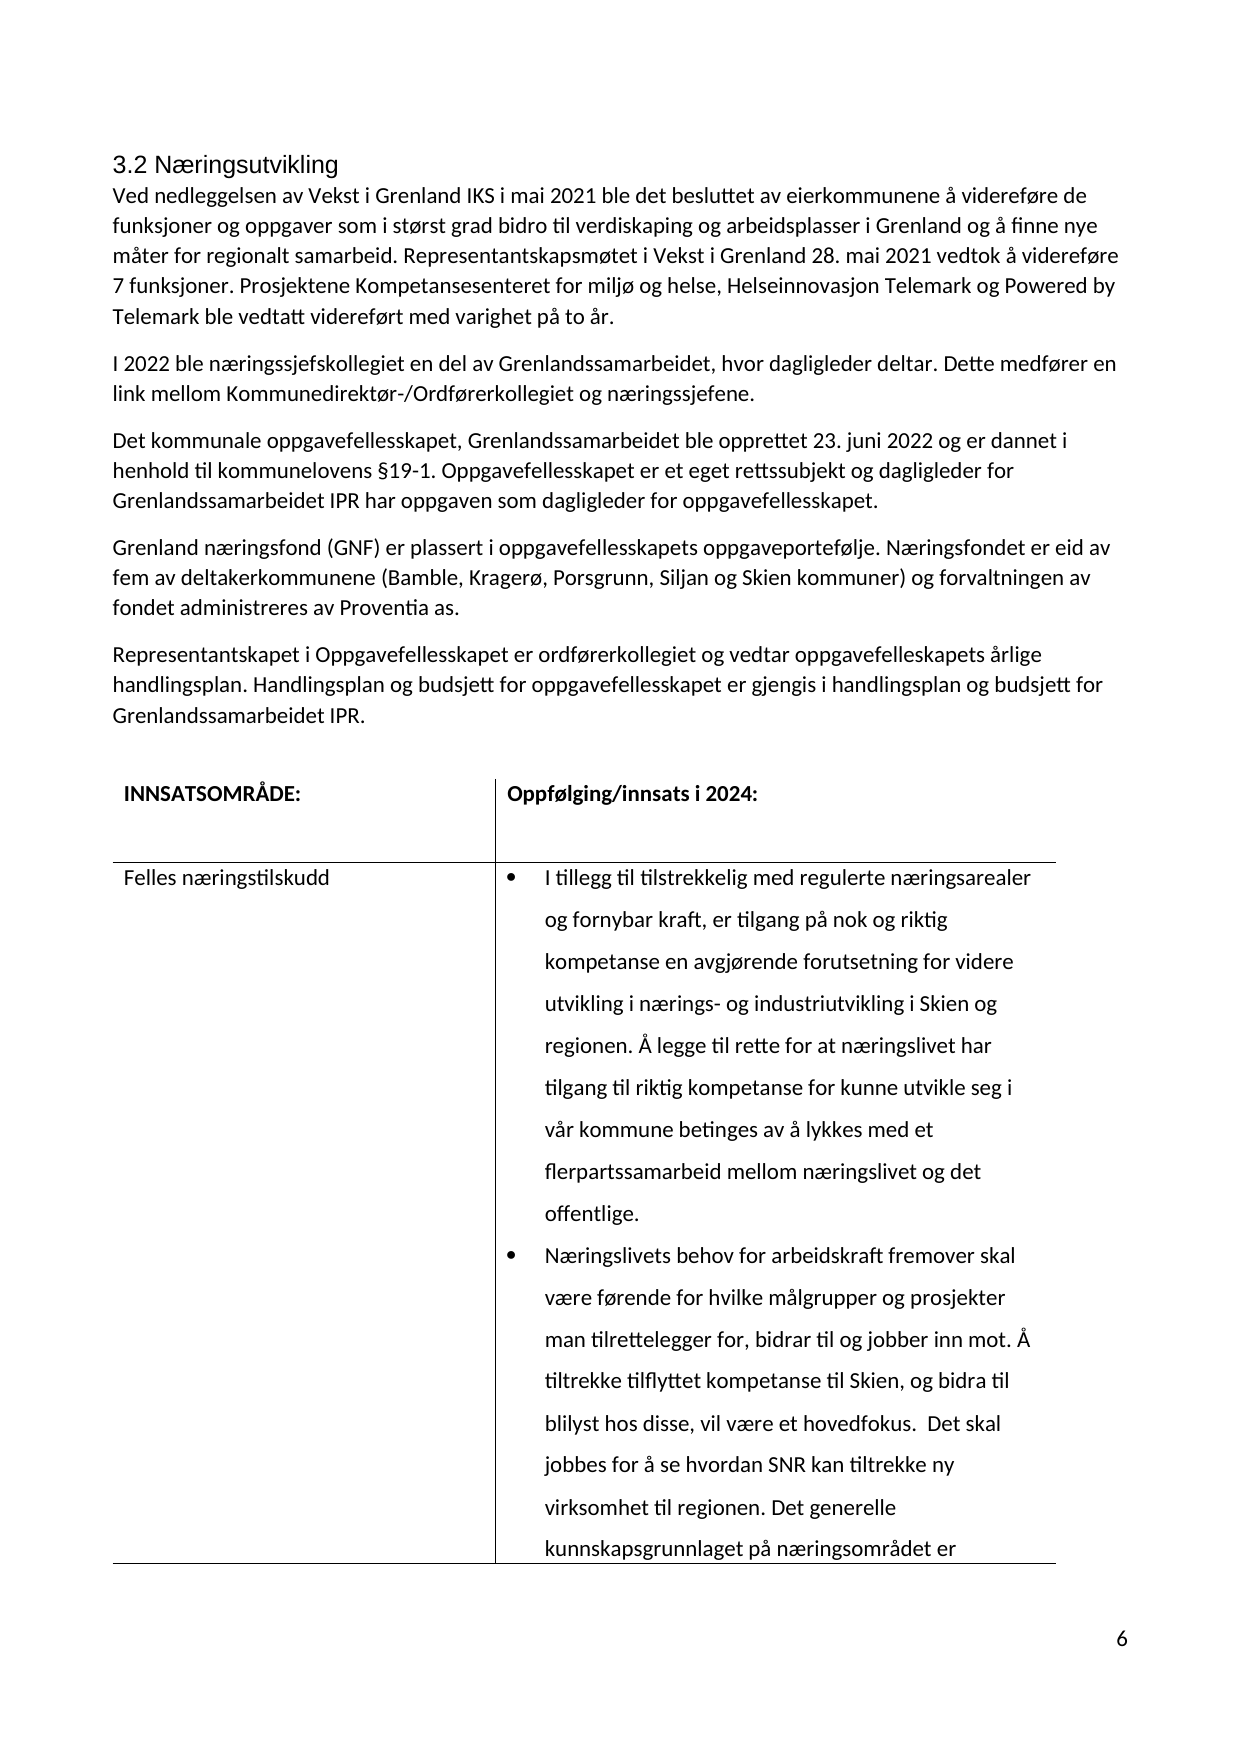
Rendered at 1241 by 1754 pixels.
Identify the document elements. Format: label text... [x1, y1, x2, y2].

table_header INNSATSOMRÅDE: [113, 779, 495, 862]
text Det kommunale oppgavefellesskapet, Grenlandssamarbeidet ble opprettet 23. juni 2022 og er dannet i henhold til kommunelovens §19-1. Oppgavefellesskapet er et eget rettssubjekt og dagligleder for Grenlandssamarbeidet IPR har oppgaven som dagligleder for oppgavefellesskapet. [112, 426, 1128, 514]
text Representantskapet i Oppgavefellesskapet er ordførerkollegiet og vedtar oppgavefelleskapets årlige handlingsplan. Handlingsplan og budsjett for oppgavefellesskapet er gjengis i handlingsplan og budsjett for Grenlandssamarbeidet IPR. [112, 640, 1128, 729]
table_cell Felles næringstilskudd [113, 863, 495, 1563]
text Ved nedleggelsen av Vekst i Grenland IKS i mai 2021 ble det besluttet av eierkommunene å videreføre de funksjoner og oppgaver som i størst grad bidro til verdiskaping og arbeidsplasser i Grenland og å finne nye måter for regionalt samarbeid. Representantskapsmøtet i Vekst i Grenland 28. mai 2021 vedtok å videreføre 7 funksjoner. Prosjektene Kompetansesenteret for miljø og helse, Helseinnovasjon Telemark og Powered by Telemark ble vedtatt videreført med varighet på to år. [112, 181, 1128, 330]
text Grenland næringsfond (GNF) er plassert i oppgavefellesskapets oppgaveportefølje. Næringsfondet er eid av fem av deltakerkommunene (Bamble, Kragerø, Porsgrunn, Siljan og Skien kommuner) og forvaltningen av fondet administreres av Proventia as. [112, 533, 1128, 622]
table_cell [496, 863, 1056, 1563]
subtitle 3.2 Næringsutvikling [112, 150, 1128, 179]
table_header Oppfølging/innsats i 2024: [496, 779, 1056, 862]
text I 2022 ble næringssjefskollegiet en del av Grenlandssamarbeidet, hvor dagligleder deltar. Dette medfører en link mellom Kommunedirektør-/Ordførerkollegiet og næringssjefene. [112, 349, 1128, 407]
